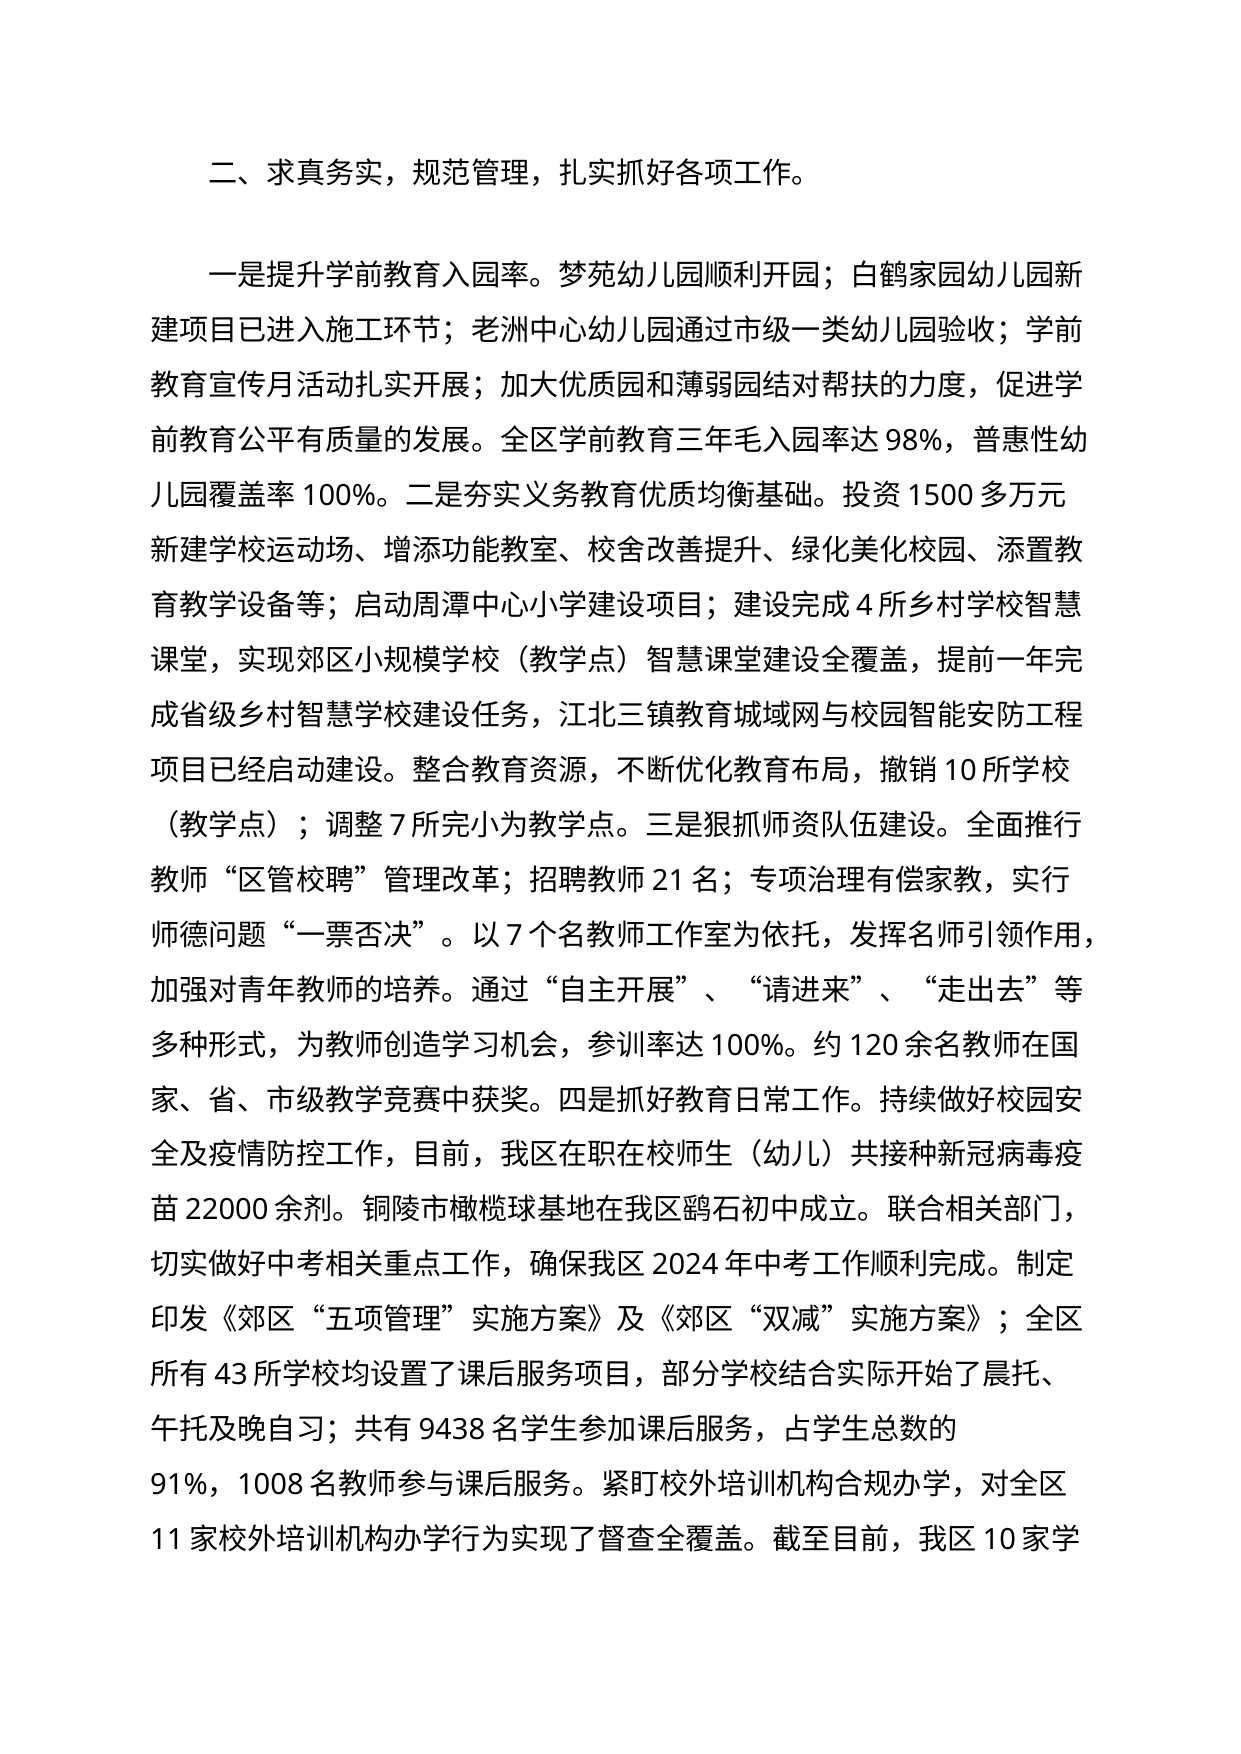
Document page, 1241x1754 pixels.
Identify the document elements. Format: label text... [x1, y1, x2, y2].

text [150, 252, 1090, 1558]
text 二、求真务实，规范管理，扎实抓好各项工作。 [150, 150, 1090, 192]
